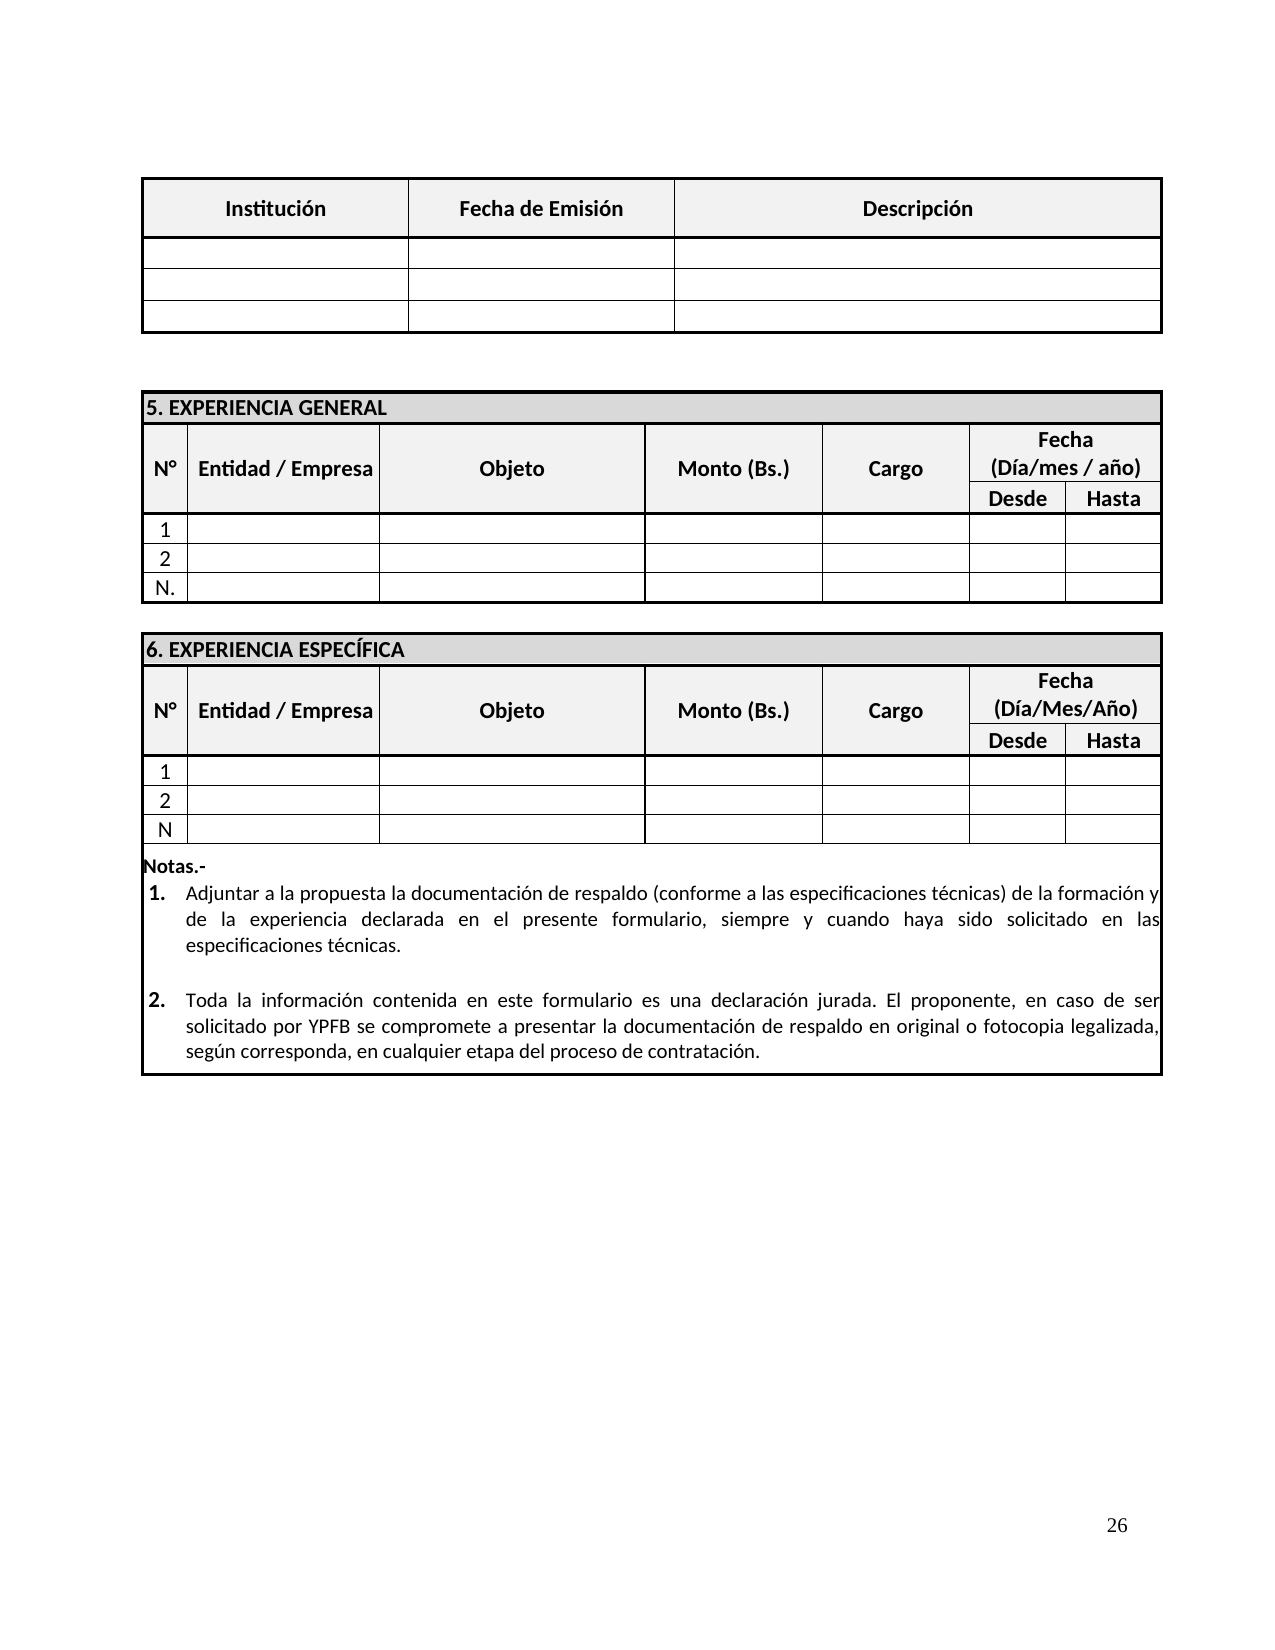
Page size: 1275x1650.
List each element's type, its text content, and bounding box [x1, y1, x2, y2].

table_cell [144, 269, 408, 299]
table_cell [1066, 515, 1160, 543]
table_cell N [144, 815, 187, 843]
table_cell [409, 269, 674, 299]
table_cell [188, 757, 379, 785]
table_cell [823, 544, 969, 572]
table_cell Objeto [380, 425, 644, 512]
table_cell N. [144, 573, 187, 601]
table_header 5. EXPERIENCIA GENERAL [144, 394, 1160, 422]
table_cell [970, 757, 1065, 785]
table_cell Desde [970, 482, 1065, 512]
table_cell [970, 515, 1065, 543]
table_cell [188, 544, 379, 572]
table_cell [823, 573, 969, 601]
table_cell [646, 815, 822, 843]
table_cell [144, 301, 408, 331]
table_cell [823, 815, 969, 843]
table_cell Monto (Bs.) [646, 425, 822, 512]
table_cell Notas.- Adjuntar a la propuesta la documentación de respaldo (conforme a las especificaciones técnicas) de la formación y de la experiencia declarada en el presente formulario, siempre y cuando haya sido solicitado en las especificaciones técnicas. Toda la información contenida en este formulario es una declaración jurada. El proponente, en caso de ser solicitado por YPFB se compromete a presentar la documentación de respaldo en original o fotocopia legalizada, según corresponda, en cualquier etapa del proceso de contratación. [144, 844, 1160, 1073]
table_cell [675, 301, 1160, 331]
table_cell [380, 515, 644, 543]
table_cell [675, 239, 1160, 268]
table_cell [646, 515, 822, 543]
table_cell 2 [144, 544, 187, 572]
table_cell [1066, 815, 1160, 843]
table_cell [823, 786, 969, 814]
table_cell Fecha (Día/Mes/Año) [970, 667, 1160, 723]
table_cell 1 [144, 515, 187, 543]
table_cell [380, 815, 644, 843]
table_cell Cargo [823, 667, 969, 754]
table_cell Fecha de Emisión [409, 180, 674, 236]
table_cell [380, 757, 644, 785]
table_cell [646, 786, 822, 814]
table_cell [409, 301, 674, 331]
table_cell Cargo [823, 425, 969, 512]
table_cell Monto (Bs.) [646, 667, 822, 754]
table_cell [380, 786, 644, 814]
table_cell [646, 544, 822, 572]
table_cell [970, 786, 1065, 814]
table_cell [675, 269, 1160, 299]
table_cell Entidad / Empresa [188, 425, 379, 512]
table_cell [1066, 544, 1160, 572]
table_cell [823, 757, 969, 785]
table_cell [409, 239, 674, 268]
table_cell [823, 515, 969, 543]
table_header 6. EXPERIENCIA ESPECÍFICA [144, 635, 1160, 663]
table_cell N° [144, 425, 187, 512]
table_cell [646, 573, 822, 601]
table_cell Hasta [1066, 724, 1160, 754]
table_cell 2 [144, 786, 187, 814]
table_cell Desde [970, 724, 1065, 754]
table_cell [144, 239, 408, 268]
table_cell 1 [144, 757, 187, 785]
table_cell Hasta [1066, 482, 1160, 512]
table_cell [1066, 757, 1160, 785]
table_cell [380, 573, 644, 601]
table_cell Objeto [380, 667, 644, 754]
table_cell [970, 544, 1065, 572]
table_cell N° [144, 667, 187, 754]
table_cell [1066, 786, 1160, 814]
table_cell Institución [144, 180, 408, 236]
table_cell Fecha (Día/mes / año) [970, 425, 1160, 481]
table_cell [188, 573, 379, 601]
table_cell Descripción [675, 180, 1160, 236]
table_cell [188, 815, 379, 843]
table_cell [188, 786, 379, 814]
table_cell [970, 573, 1065, 601]
table_cell [380, 544, 644, 572]
table_cell [188, 515, 379, 543]
table_cell [970, 815, 1065, 843]
table_cell [1066, 573, 1160, 601]
table_cell [646, 757, 822, 785]
table_cell Entidad / Empresa [188, 667, 379, 754]
